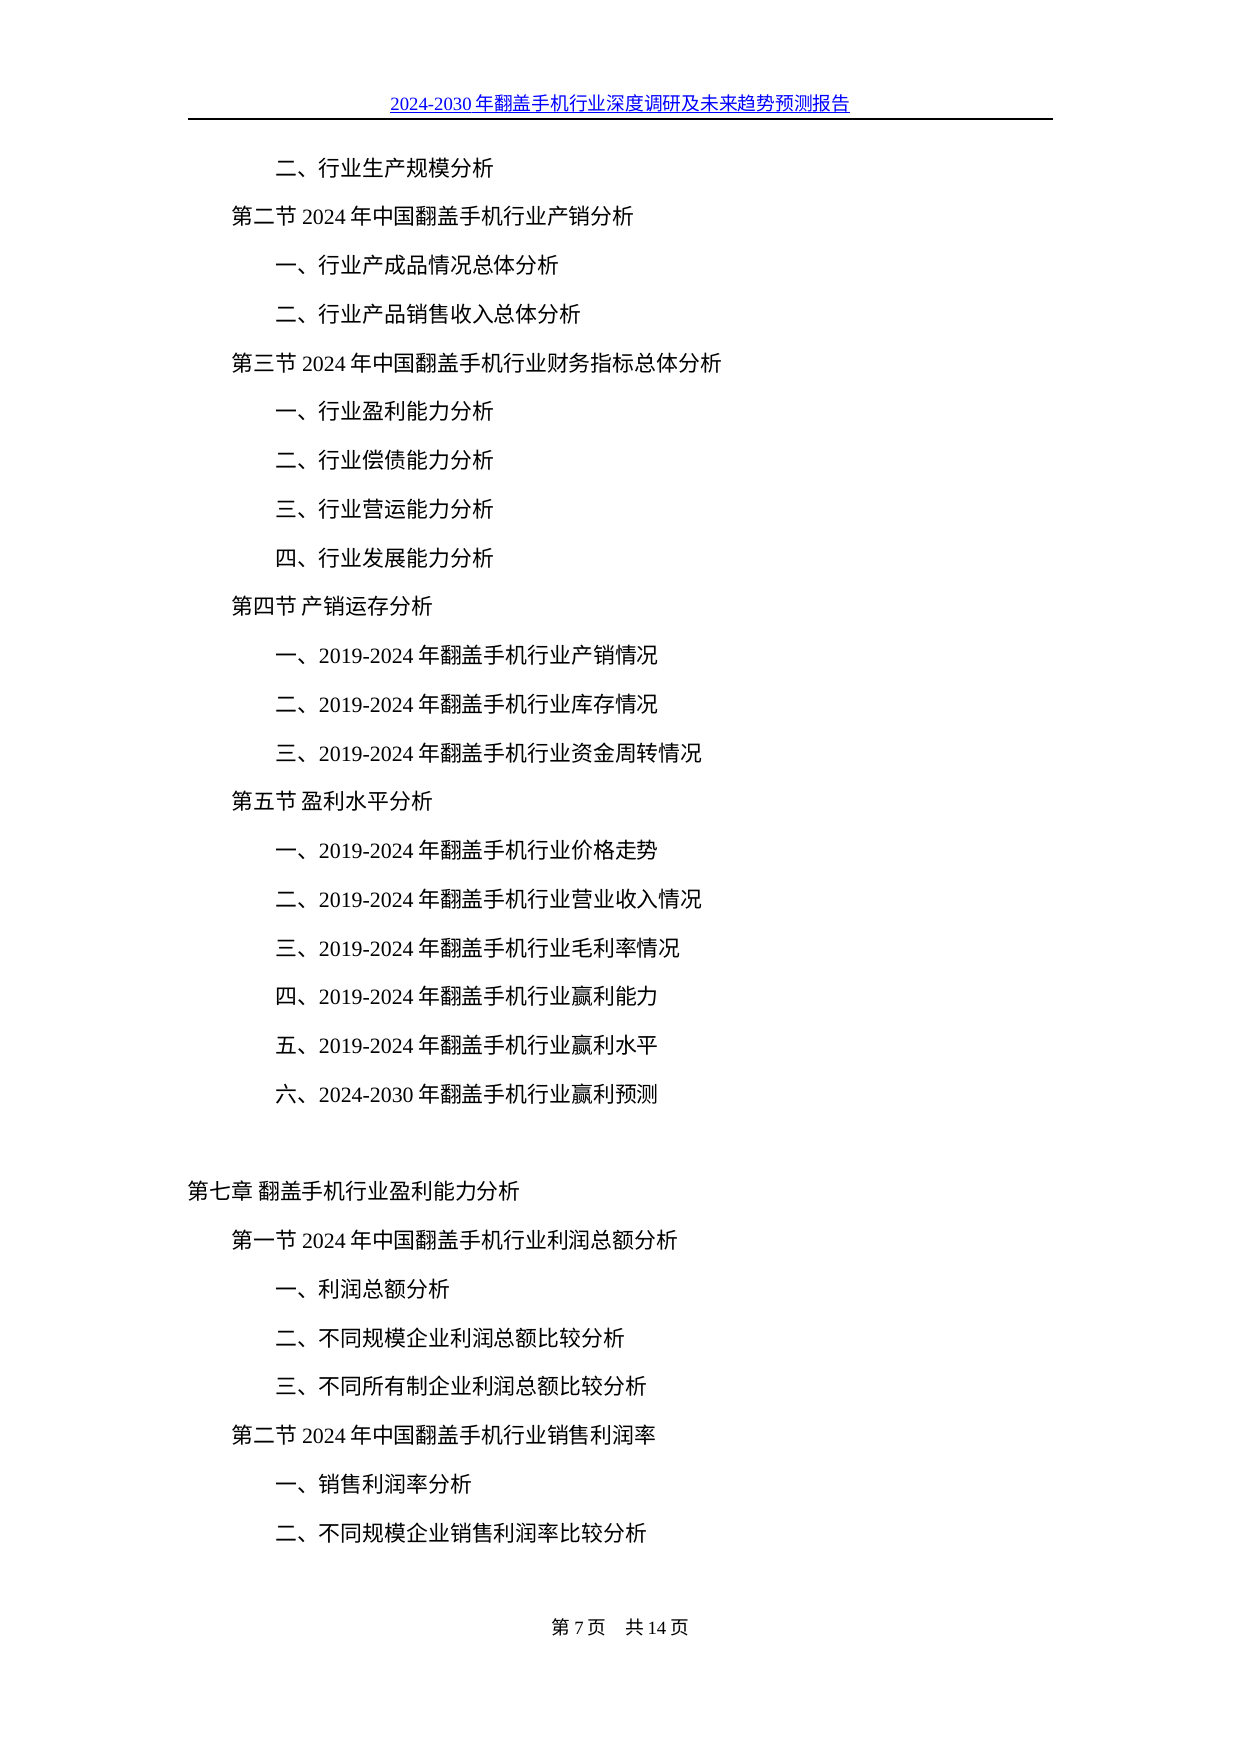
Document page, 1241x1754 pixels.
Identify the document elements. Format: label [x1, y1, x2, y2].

text [187, 150, 1053, 1548]
